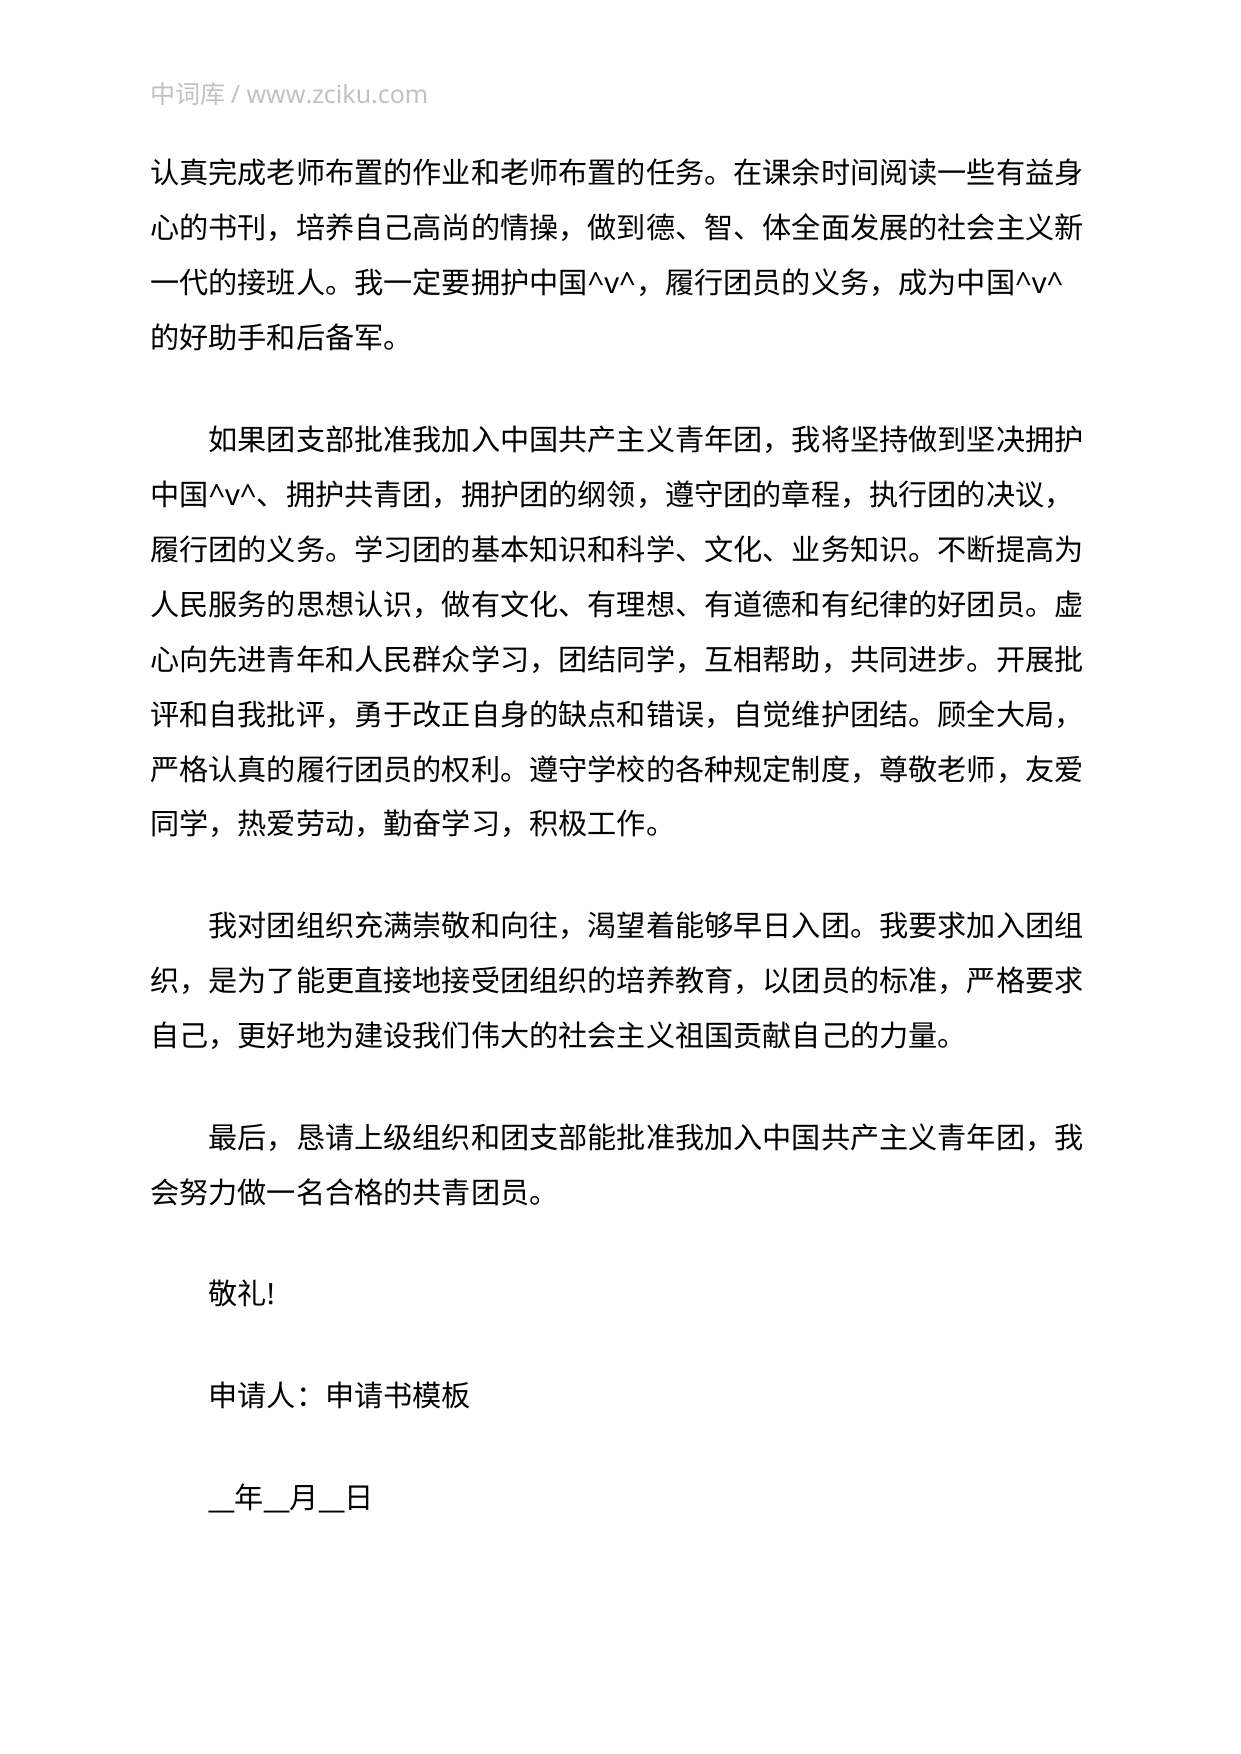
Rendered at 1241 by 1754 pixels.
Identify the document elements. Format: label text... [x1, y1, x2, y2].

text 我对团组织充满崇敬和向往，渴望着能够早日入团。我要求加入团组织，是为了能更直接地接受团组织的培养教育，以团员的标准，严格要求自己，更好地为建设我们伟大的社会主义祖国贡献自己的力量。 [150, 903, 1090, 1055]
text 最后，恳请上级组织和团支部能批准我加入中国共产主义青年团，我会努力做一名合格的共青团员。 [150, 1114, 1090, 1211]
text 敬礼! [150, 1271, 1090, 1313]
text __年__月__日 [150, 1475, 1090, 1517]
text 如果团支部批准我加入中国共产主义青年团，我将坚持做到坚决拥护中国^v^、拥护共青团，拥护团的纲领，遵守团的章程，执行团的决议，履行团的义务。学习团的基本知识和科学、文化、业务知识。不断提高为人民服务的思想认识，做有文化、有理想、有道德和有纪律的好团员。虚心向先进青年和人民群众学习，团结同学，互相帮助，共同进步。开展批评和自我批评，勇于改正自身的缺点和错误，自觉维护团结。顾全大局，严格认真的履行团员的权利。遵守学校的各种规定制度，尊敬老师，友爱同学，热爱劳动，勤奋学习，积极工作。 [150, 417, 1090, 843]
text 申请人：申请书模板 [150, 1373, 1090, 1415]
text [150, 150, 1090, 357]
